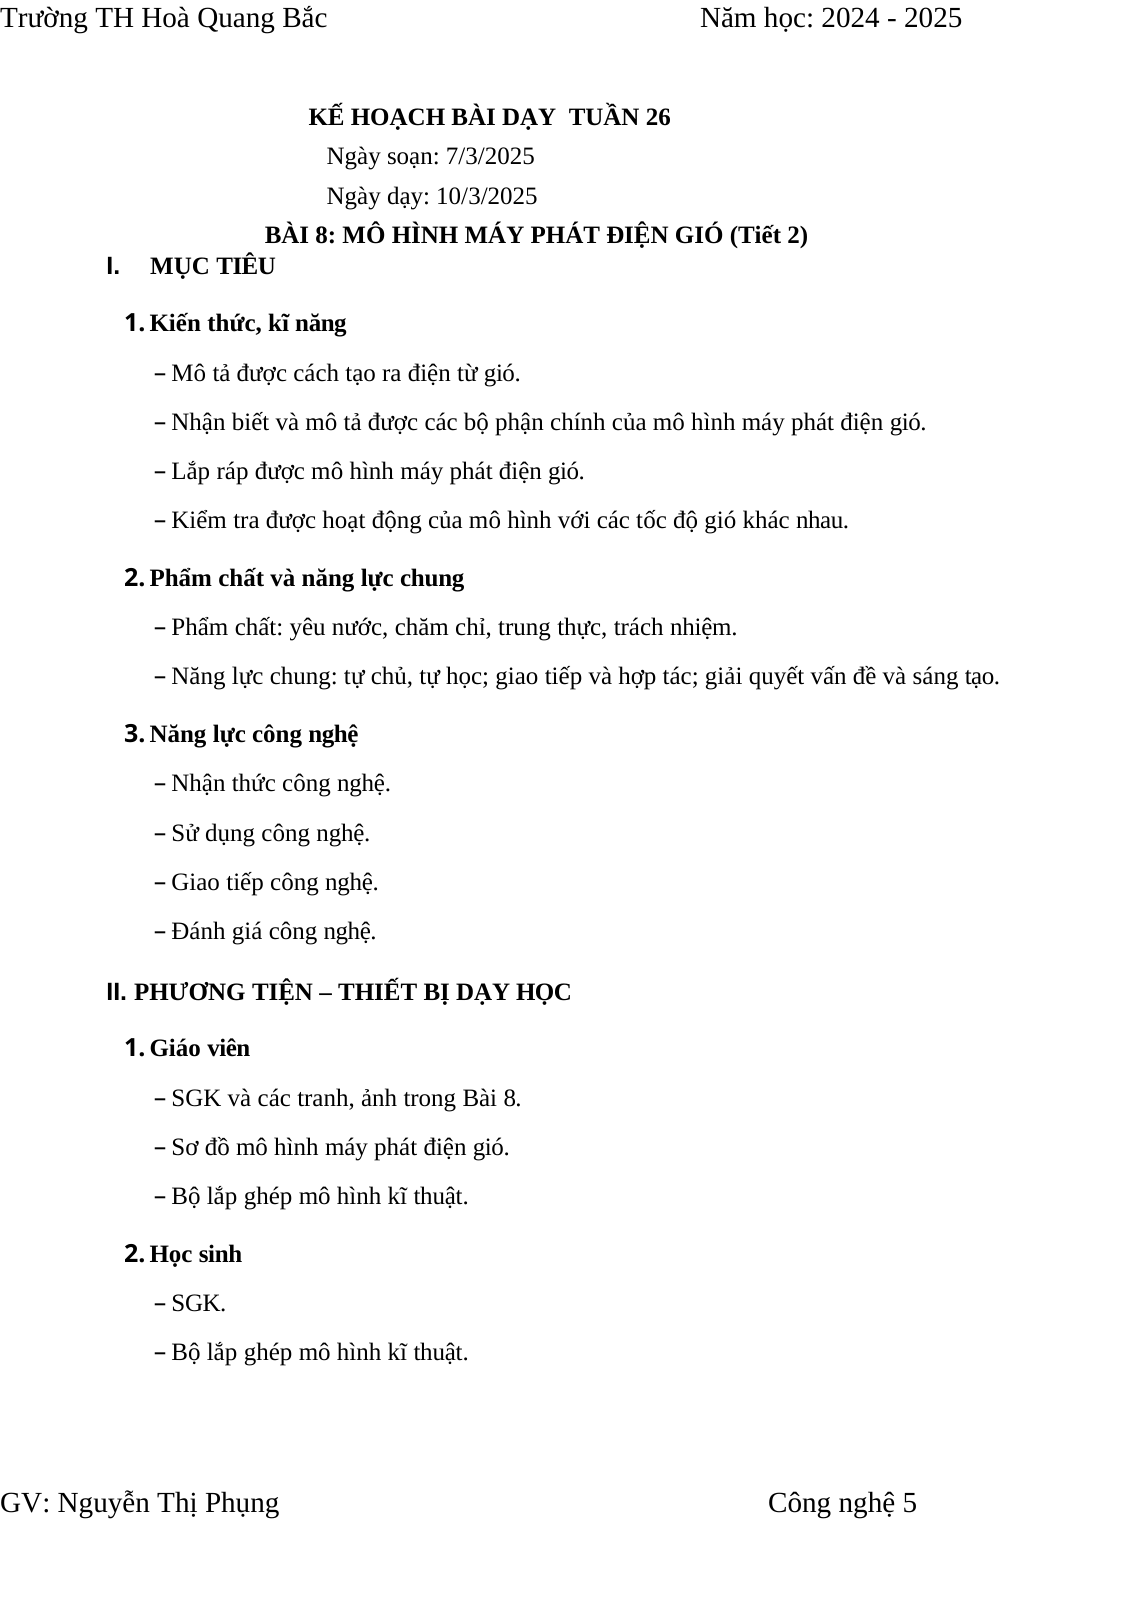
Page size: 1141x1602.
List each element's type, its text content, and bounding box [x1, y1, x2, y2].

subtitle Học sinh [124, 1236, 1141, 1269]
list MỤC TIÊU [106, 251, 1141, 280]
subtitle Giáo viên [124, 1030, 1141, 1064]
list SGK. [153, 1285, 1141, 1319]
list SGK và các tranh, ảnh trong Bài 8. [153, 1079, 1141, 1113]
list Sơ đồ mô hình máy phát điện gió. [153, 1128, 1141, 1162]
list Nhận biết và mô tả được các bộ phận chính của mô hình máy phát điện gió. [153, 403, 1141, 437]
list Lắp ráp được mô hình máy phát điện gió. [153, 452, 1141, 487]
subtitle Năng lực công nghệ [124, 716, 1141, 750]
list Bộ lắp ghép mô hình kĩ thuật. [153, 1178, 1141, 1212]
subtitle Phẩm chất và năng lực chung [124, 560, 1141, 594]
text KẾ HOẠCH BÀI DẠY TUẦN 26 [264, 102, 1141, 131]
list Năng lực chung: tự chủ, tự học; giao tiếp và hợp tác; giải quyết vấn đề và sáng tạo. [153, 658, 1141, 692]
list Mô tả được cách tạo ra điện từ gió. [153, 354, 1141, 388]
list Sử dụng công nghệ. [153, 814, 1141, 848]
list Phẩm chất: yêu nước, chăm chỉ, trung thực, trách nhiệm. [153, 609, 1141, 643]
list Giao tiếp công nghệ. [153, 863, 1141, 897]
list Nhận thức công nghệ. [153, 765, 1141, 799]
subtitle Kiến thức, kĩ năng [124, 305, 1141, 339]
subtitle PHƯƠNG TIỆN – THIẾT BỊ DẠY HỌC [106, 976, 1141, 1005]
list Đánh giá công nghệ. [153, 913, 1141, 947]
list Bộ lắp ghép mô hình kĩ thuật. [153, 1334, 1141, 1368]
text Ngày dạy: 10/3/2025 [326, 181, 1141, 209]
text Ngày soạn: 7/3/2025 [326, 141, 1141, 170]
list Kiểm tra được hoạt động của mô hình với các tốc độ gió khác nhau. [153, 502, 1141, 536]
text BÀI 8: MÔ HÌNH MÁY PHÁT ĐIỆN GIÓ (Tiết 2) [264, 220, 1141, 249]
